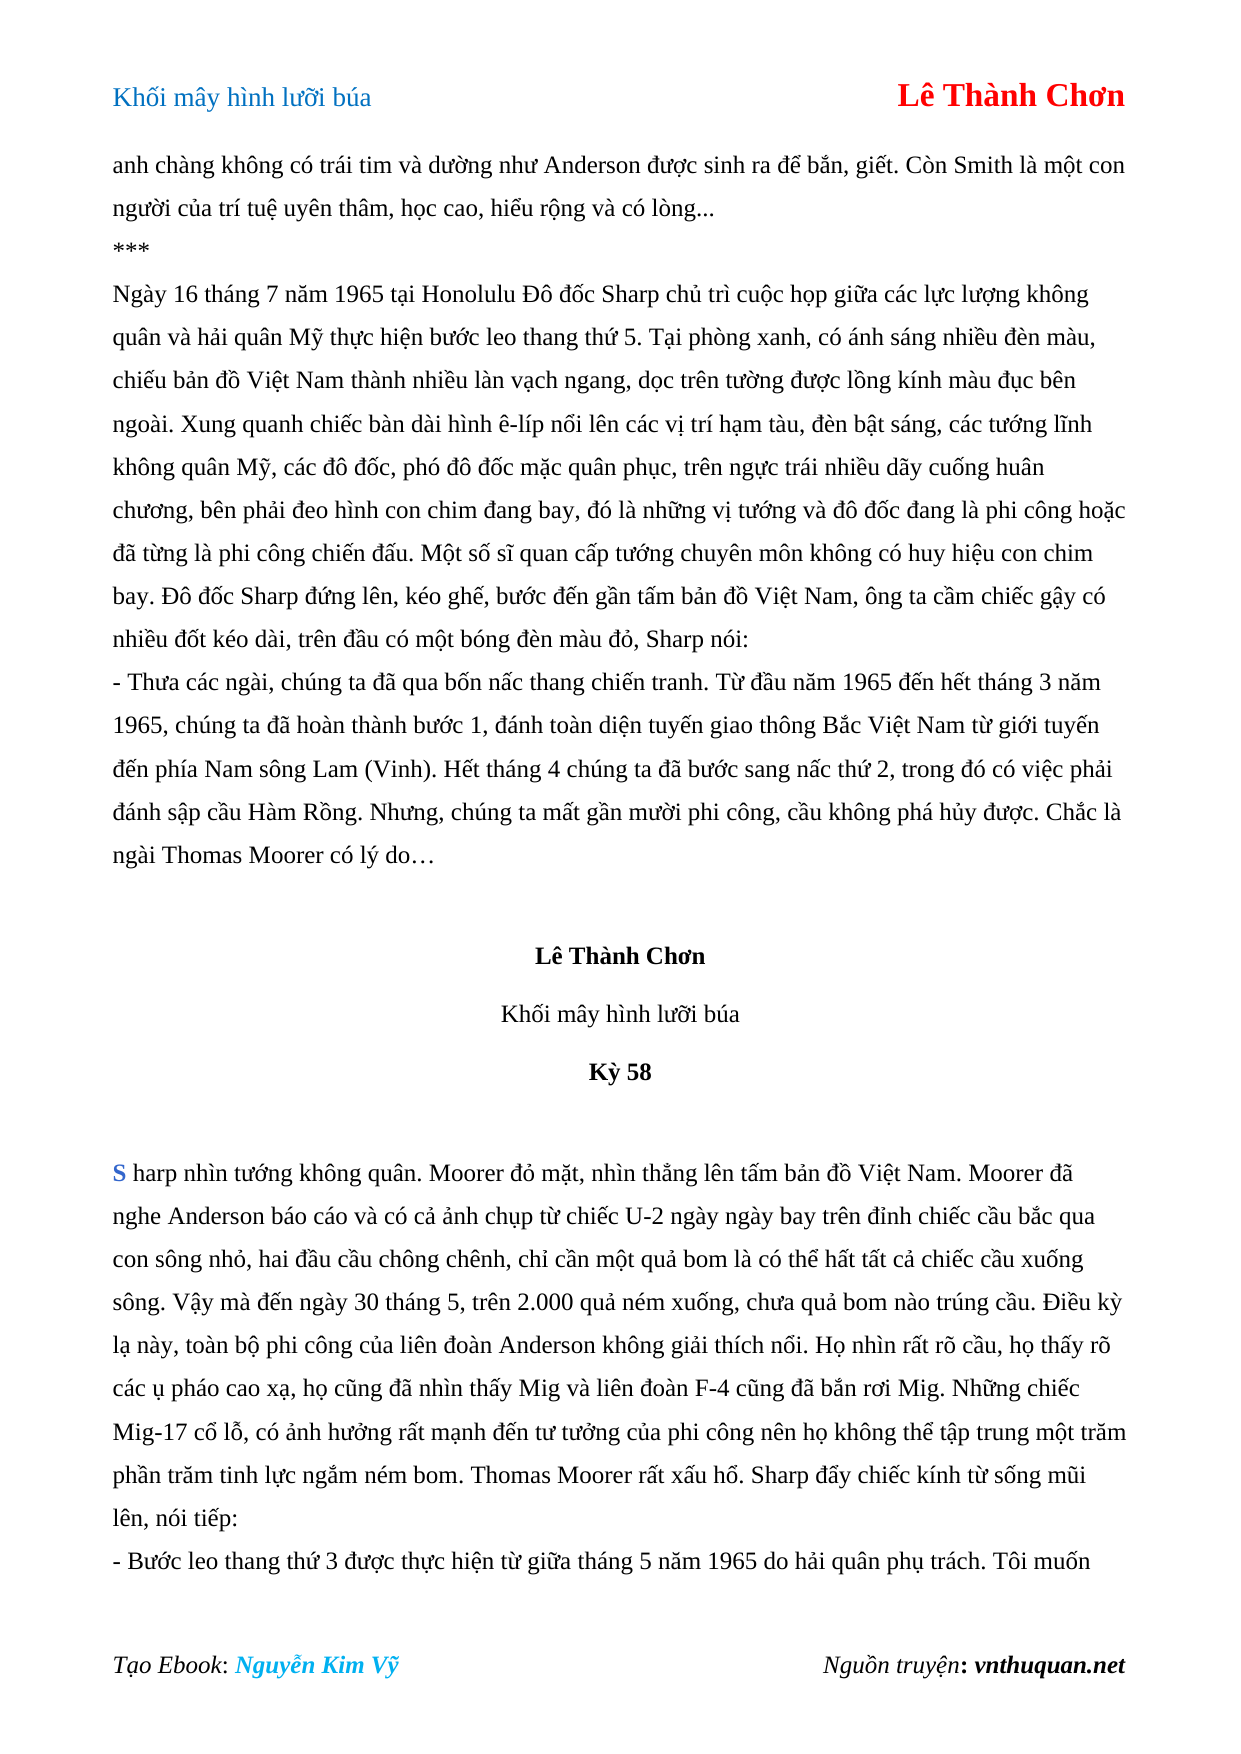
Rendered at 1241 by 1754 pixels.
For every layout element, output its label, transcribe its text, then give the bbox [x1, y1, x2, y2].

text Kỳ 58 [112, 1057, 1128, 1086]
text Lê Thành Chơn [112, 941, 1128, 970]
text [112, 150, 1128, 869]
text Khối mây hình lưỡi búa [112, 999, 1128, 1028]
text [112, 1115, 1128, 1575]
